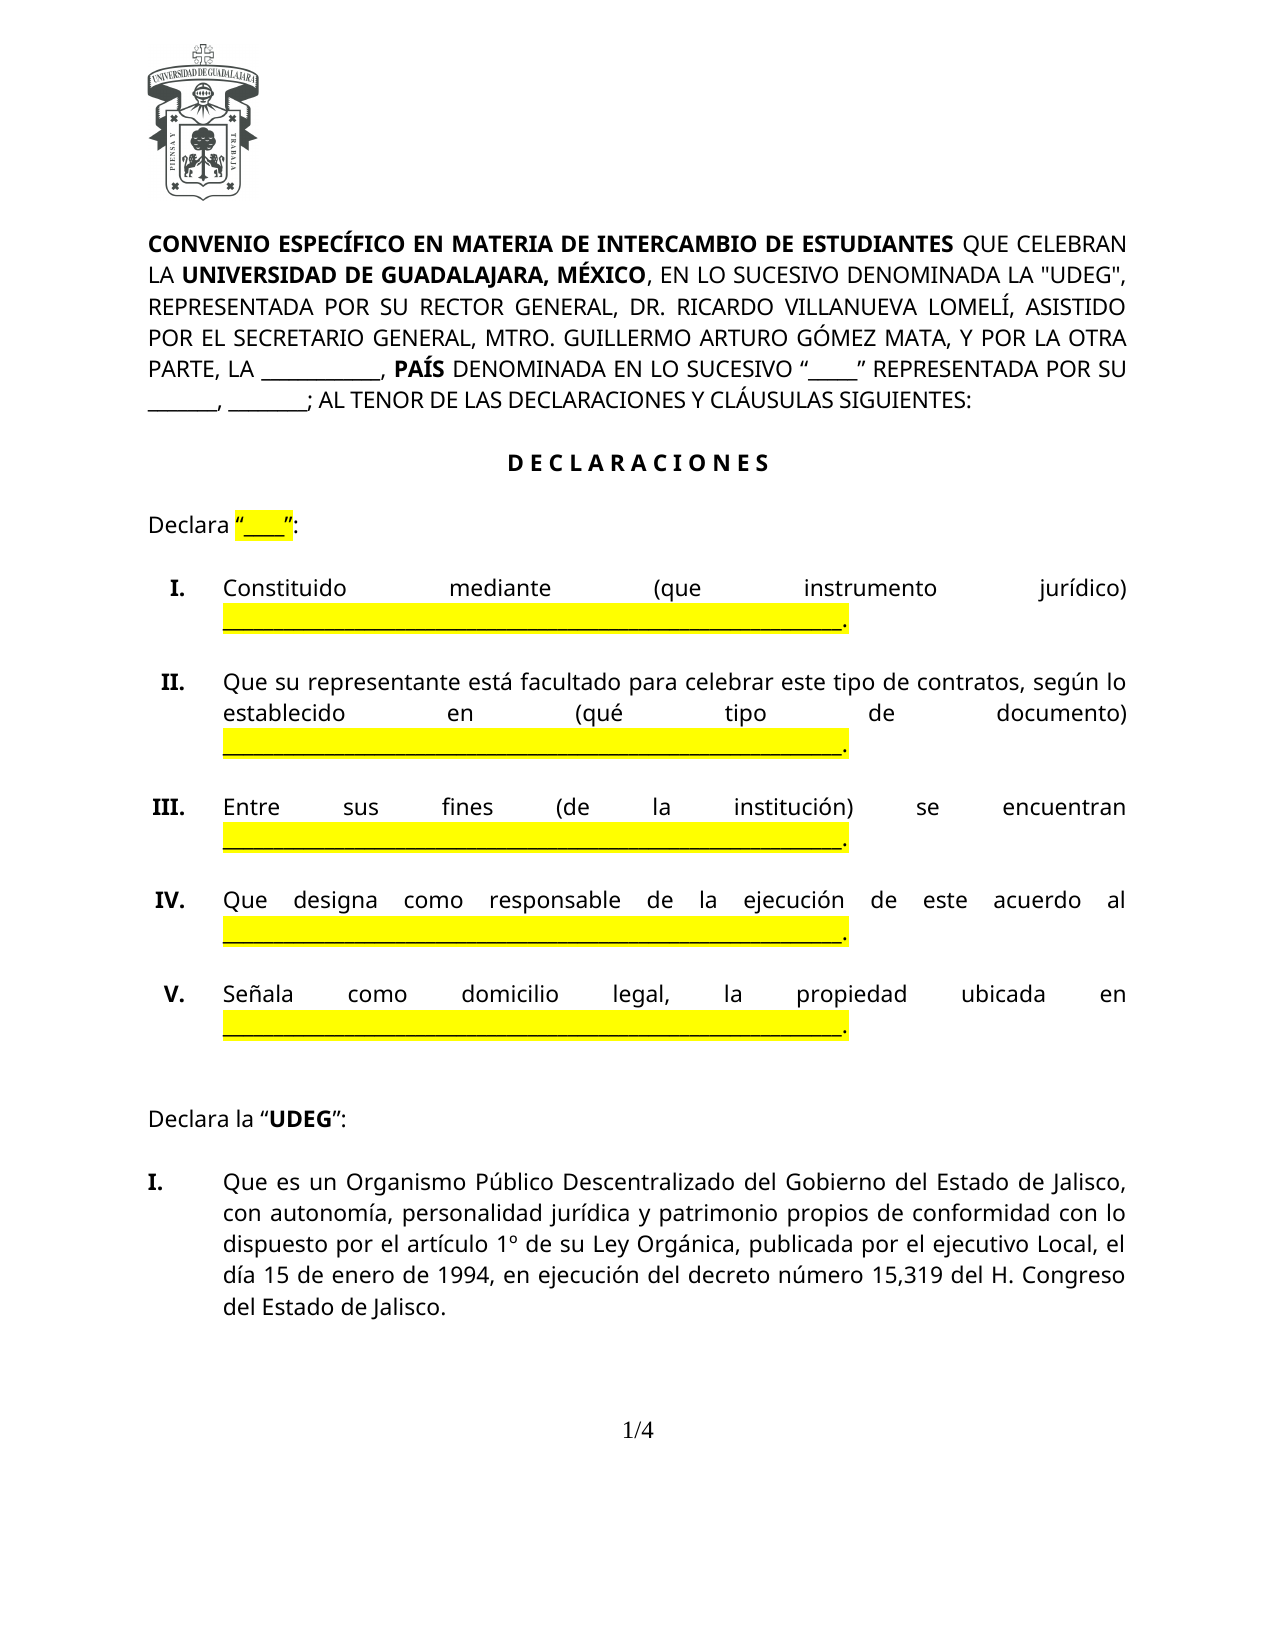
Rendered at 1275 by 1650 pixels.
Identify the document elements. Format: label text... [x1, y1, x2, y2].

list Que su representante está facultado para celebrar este tipo de contratos, según lo establecido en (qué tipo de documento) _____________________________________________________________. [185, 666, 1127, 759]
text Declara “____”: [148, 509, 1127, 541]
list Señala como domicilio legal, la propiedad ubicada en _____________________________________________________________. [185, 978, 1127, 1041]
picture [147, 44, 259, 201]
text D E C L A R A C I O N E S [148, 447, 1127, 478]
list Entre sus fines (de la institución) se encuentran _____________________________________________________________. [185, 791, 1127, 853]
list Constituido mediante (que instrumento jurídico) _____________________________________________________________. [185, 572, 1127, 634]
text CONVENIO ESPECÍFICO EN MATERIA DE INTERCAMBIO DE ESTUDIANTES QUE CELEBRAN LA UNIVERSIDAD DE GUADALAJARA, MÉXICO, EN LO SUCESIVO DENOMINADA LA "UDEG", REPRESENTADA POR SU RECTOR GENERAL, DR. RICARDO VILLANUEVA LOMELÍ, ASISTIDO POR EL SECRETARIO GENERAL, MTRO. GUILLERMO ARTURO GÓMEZ MATA, Y POR LA OTRA PARTE, LA _____________, PAÍS DENOMINADA EN LO SUCESIVO “_____” REPRESENTADA POR SU _______, ________; AL TENOR DE LAS DECLARACIONES Y CLÁUSULAS SIGUIENTES: [148, 228, 1127, 416]
text Declara la “UDEG”: [148, 1103, 1152, 1134]
list Que es un Organismo Público Descentralizado del Gobierno del Estado de Jalisco, con autonomía, personalidad jurídica y patrimonio propios de conformidad con lo dispuesto por el artículo 1º de su Ley Orgánica, publicada por el ejecutivo Local, el día 15 de enero de 1994, en ejecución del decreto número 15,319 del H. Congreso del Estado de Jalisco. [148, 1166, 1127, 1322]
list Que designa como responsable de la ejecución de este acuerdo al _____________________________________________________________. [185, 884, 1127, 947]
